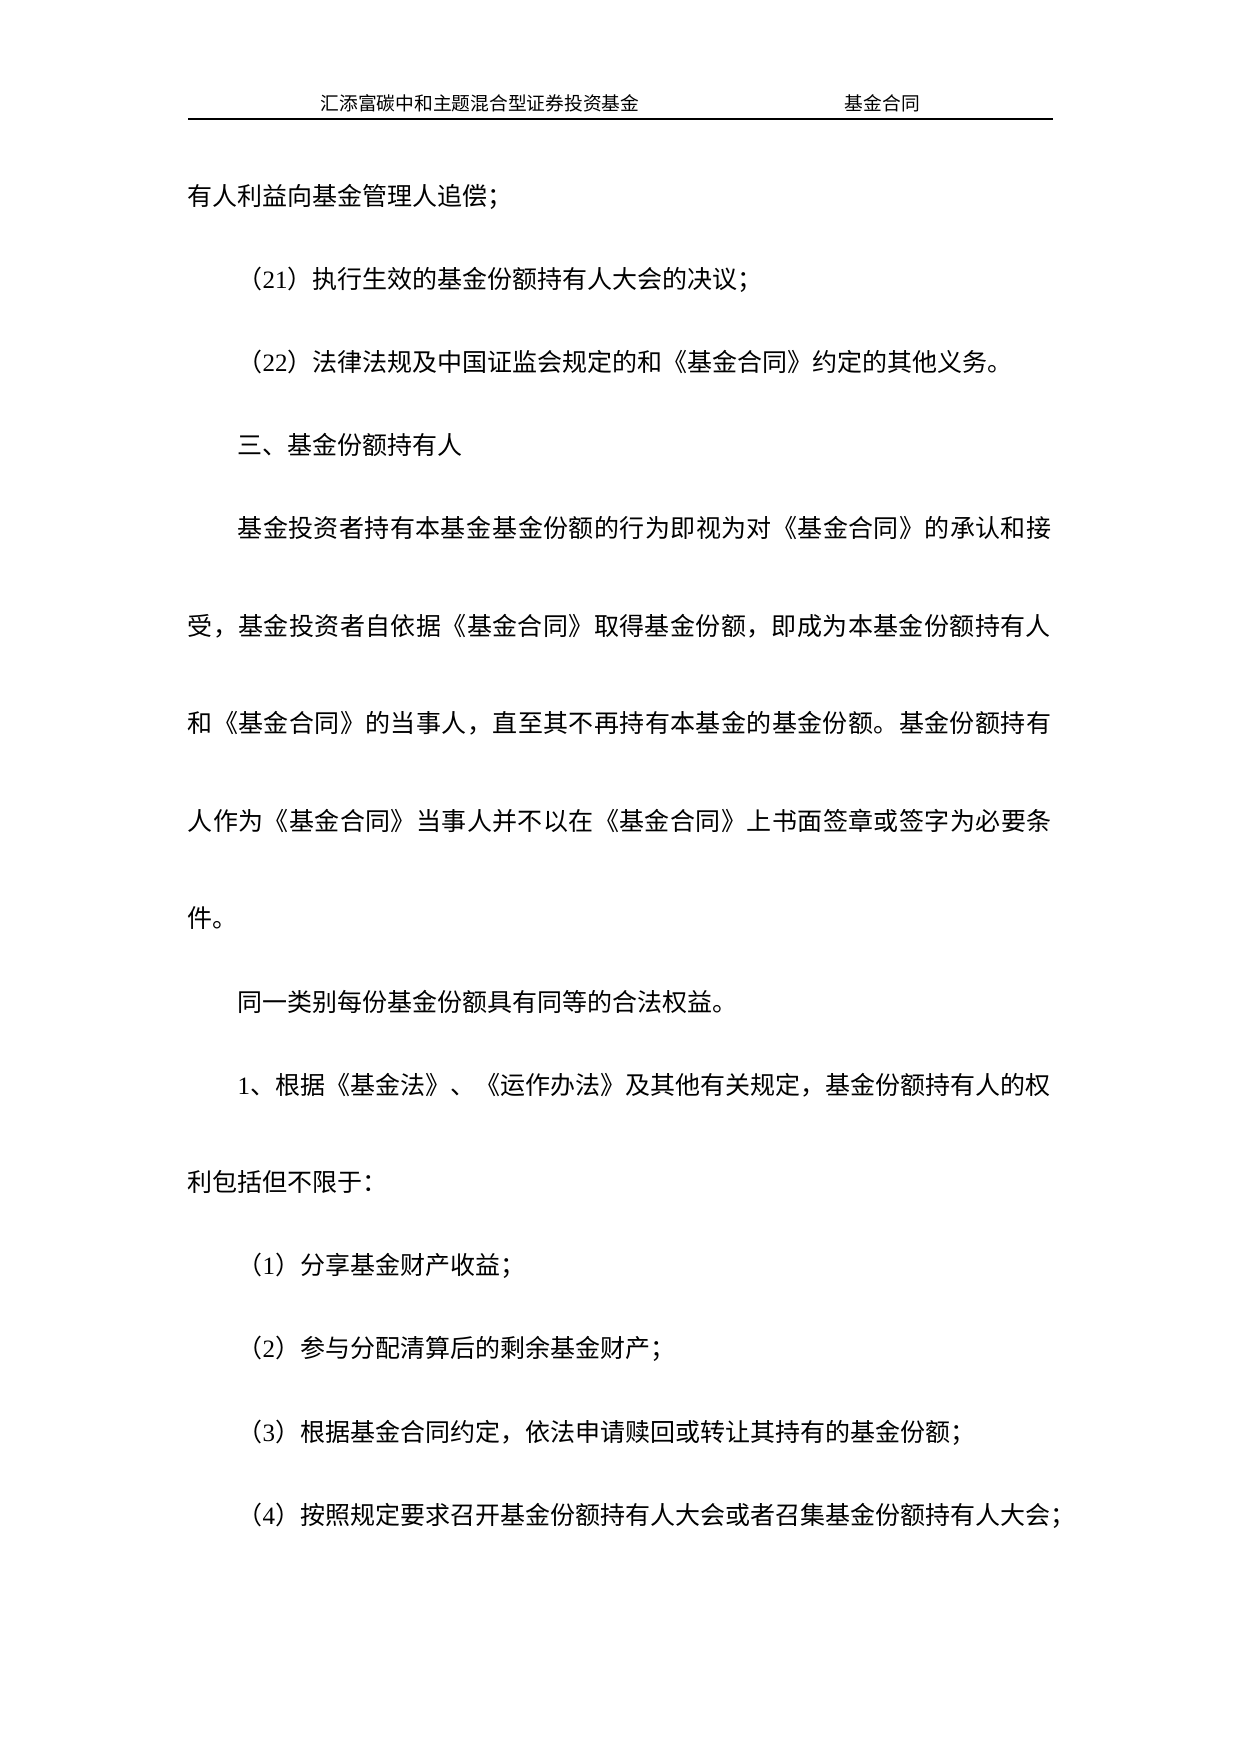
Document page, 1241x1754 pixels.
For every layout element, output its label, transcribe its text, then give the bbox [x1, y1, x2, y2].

text （4）按照规定要求召开基金份额持有人大会或者召集基金份额持有人大会； [187, 1481, 1053, 1546]
text 三、基金份额持有人 [187, 411, 1053, 476]
text 1、根据《基金法》、《运作办法》及其他有关规定，基金份额持有人的权利包括但不限于： [187, 1051, 1053, 1213]
text 同一类别每份基金份额具有同等的合法权益。 [187, 968, 1053, 1033]
text 基金投资者持有本基金基金份额的行为即视为对《基金合同》的承认和接受，基金投资者自依据《基金合同》取得基金份额，即成为本基金份额持有人和《基金合同》的当事人，直至其不再持有本基金的基金份额。基金份额持有人作为《基金合同》当事人并不以在《基金合同》上书面签章或签字为必要条件。 [187, 494, 1053, 949]
text （1）分享基金财产收益； [187, 1231, 1053, 1296]
text （3）根据基金合同约定，依法申请赎回或转让其持有的基金份额； [187, 1398, 1053, 1463]
text （21）执行生效的基金份额持有人大会的决议； [187, 245, 1053, 310]
text （22）法律法规及中国证监会规定的和《基金合同》约定的其他义务。 [187, 328, 1053, 393]
text （2）参与分配清算后的剩余基金财产； [187, 1314, 1053, 1379]
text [187, 162, 1053, 227]
